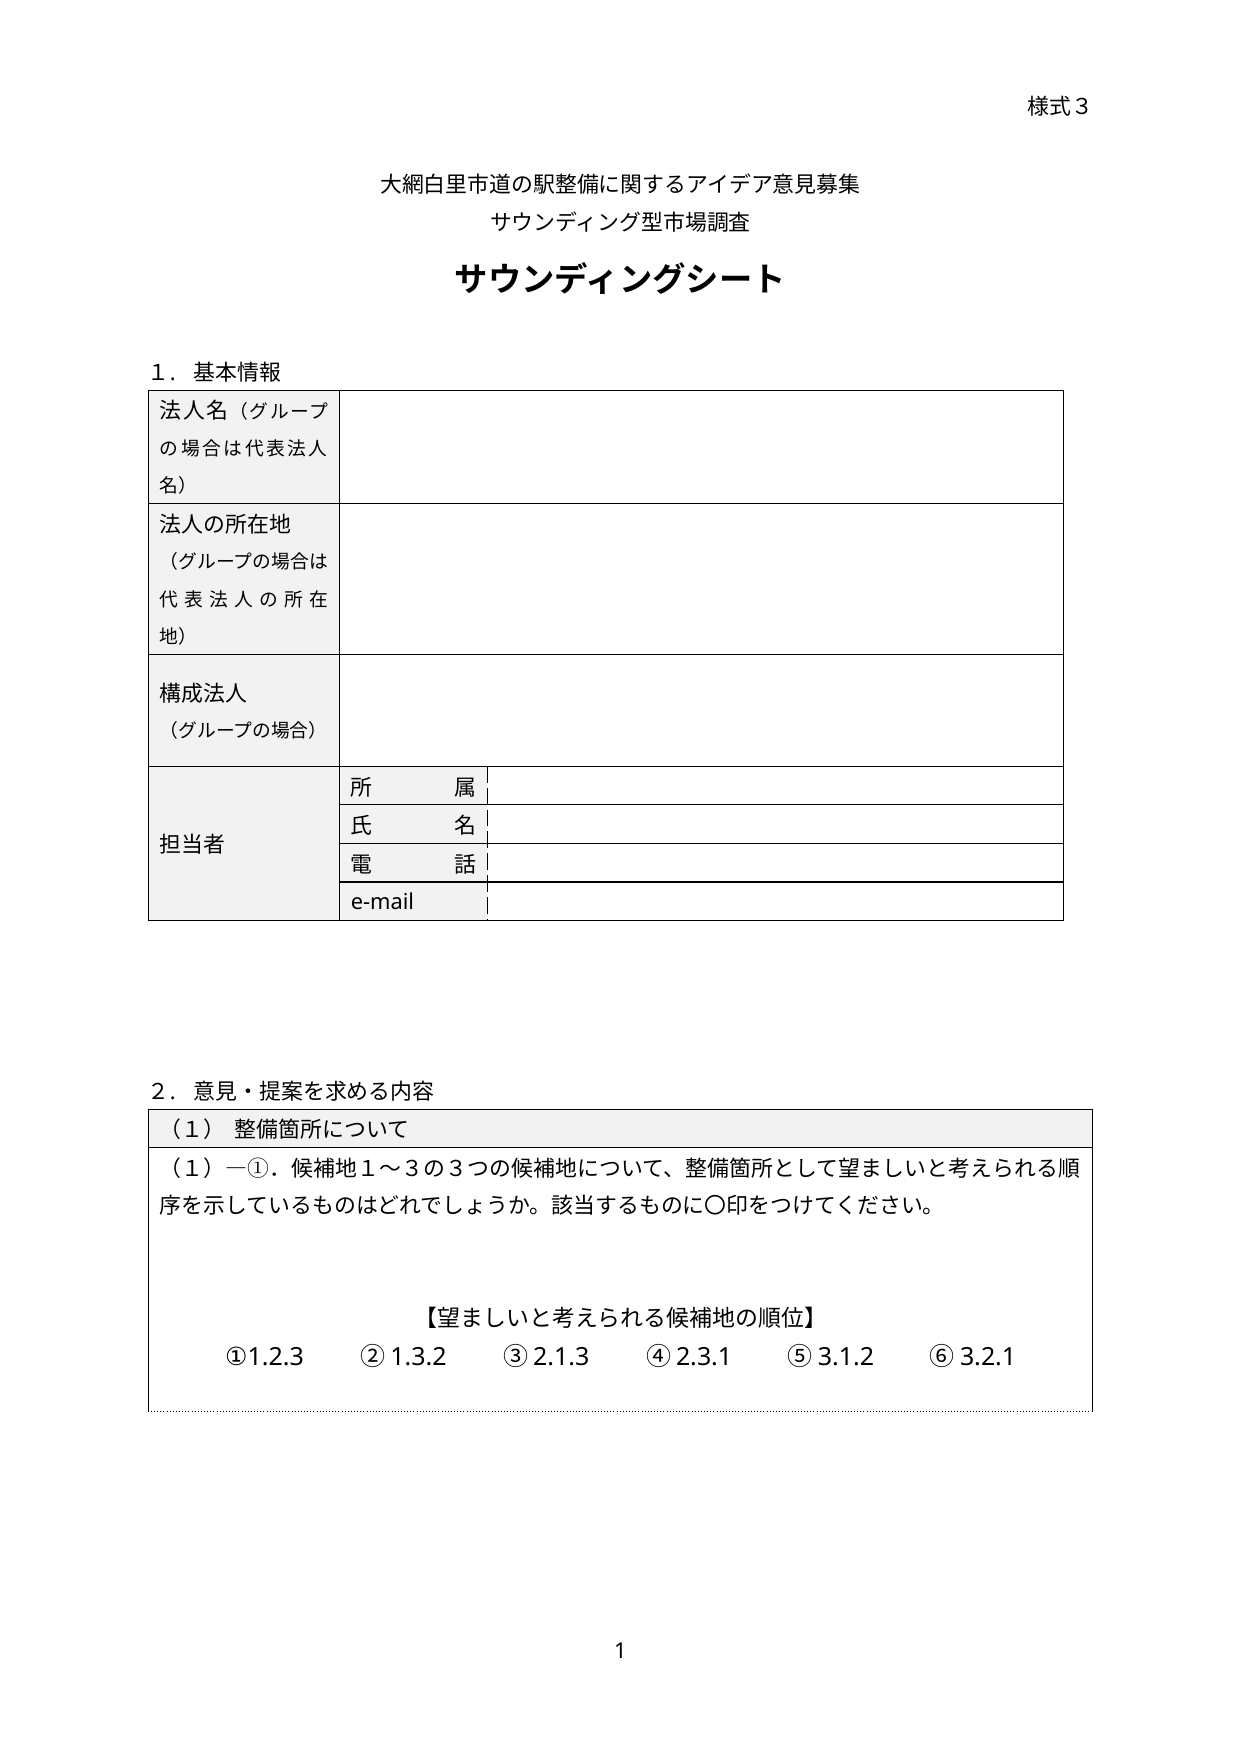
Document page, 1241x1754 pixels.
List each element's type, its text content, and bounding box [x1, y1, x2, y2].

table_cell 電話 [340, 844, 487, 881]
table_cell 法人の所在地 （グループの場合は代表法人の所在地） [149, 504, 339, 654]
table_cell 氏名 [340, 805, 487, 843]
text 大網白里市道の駅整備に関するアイデア意見募集 [148, 164, 1092, 202]
text サウンディングシート [148, 239, 1092, 314]
table_cell [488, 805, 1063, 843]
table_cell [340, 504, 1063, 654]
table_cell 構成法人 （グループの場合） [149, 655, 339, 766]
table_cell 所属 [340, 767, 487, 804]
list 意見・提案を求める内容 [148, 1071, 1092, 1108]
table_header 法人名（グループの場合は代表法人名） [149, 391, 339, 503]
table_header [340, 391, 1063, 503]
table_cell [488, 767, 1063, 804]
table_cell e-mail [340, 883, 487, 920]
table_cell （１）―．候補地１～３の３つの候補地について、整備箇所として望ましいと考えられる順序を示しているものはどれでしょうか。該当するものに〇印をつけてください。 【望ましいと考えられる候補地の順位】 ①1.2.3 ②1.3.2 ③2.1.3 ④2.3.1 ⑤3.1.2 ⑥3.2.1 [149, 1148, 1092, 1411]
table_header 整備箇所について [149, 1110, 1092, 1147]
text サウンディング型市場調査 [148, 202, 1092, 239]
table_cell 担当者 [149, 767, 339, 920]
list 基本情報 [148, 352, 1092, 389]
table_cell [488, 844, 1063, 881]
table_cell [488, 883, 1063, 920]
table_cell [340, 655, 1063, 766]
